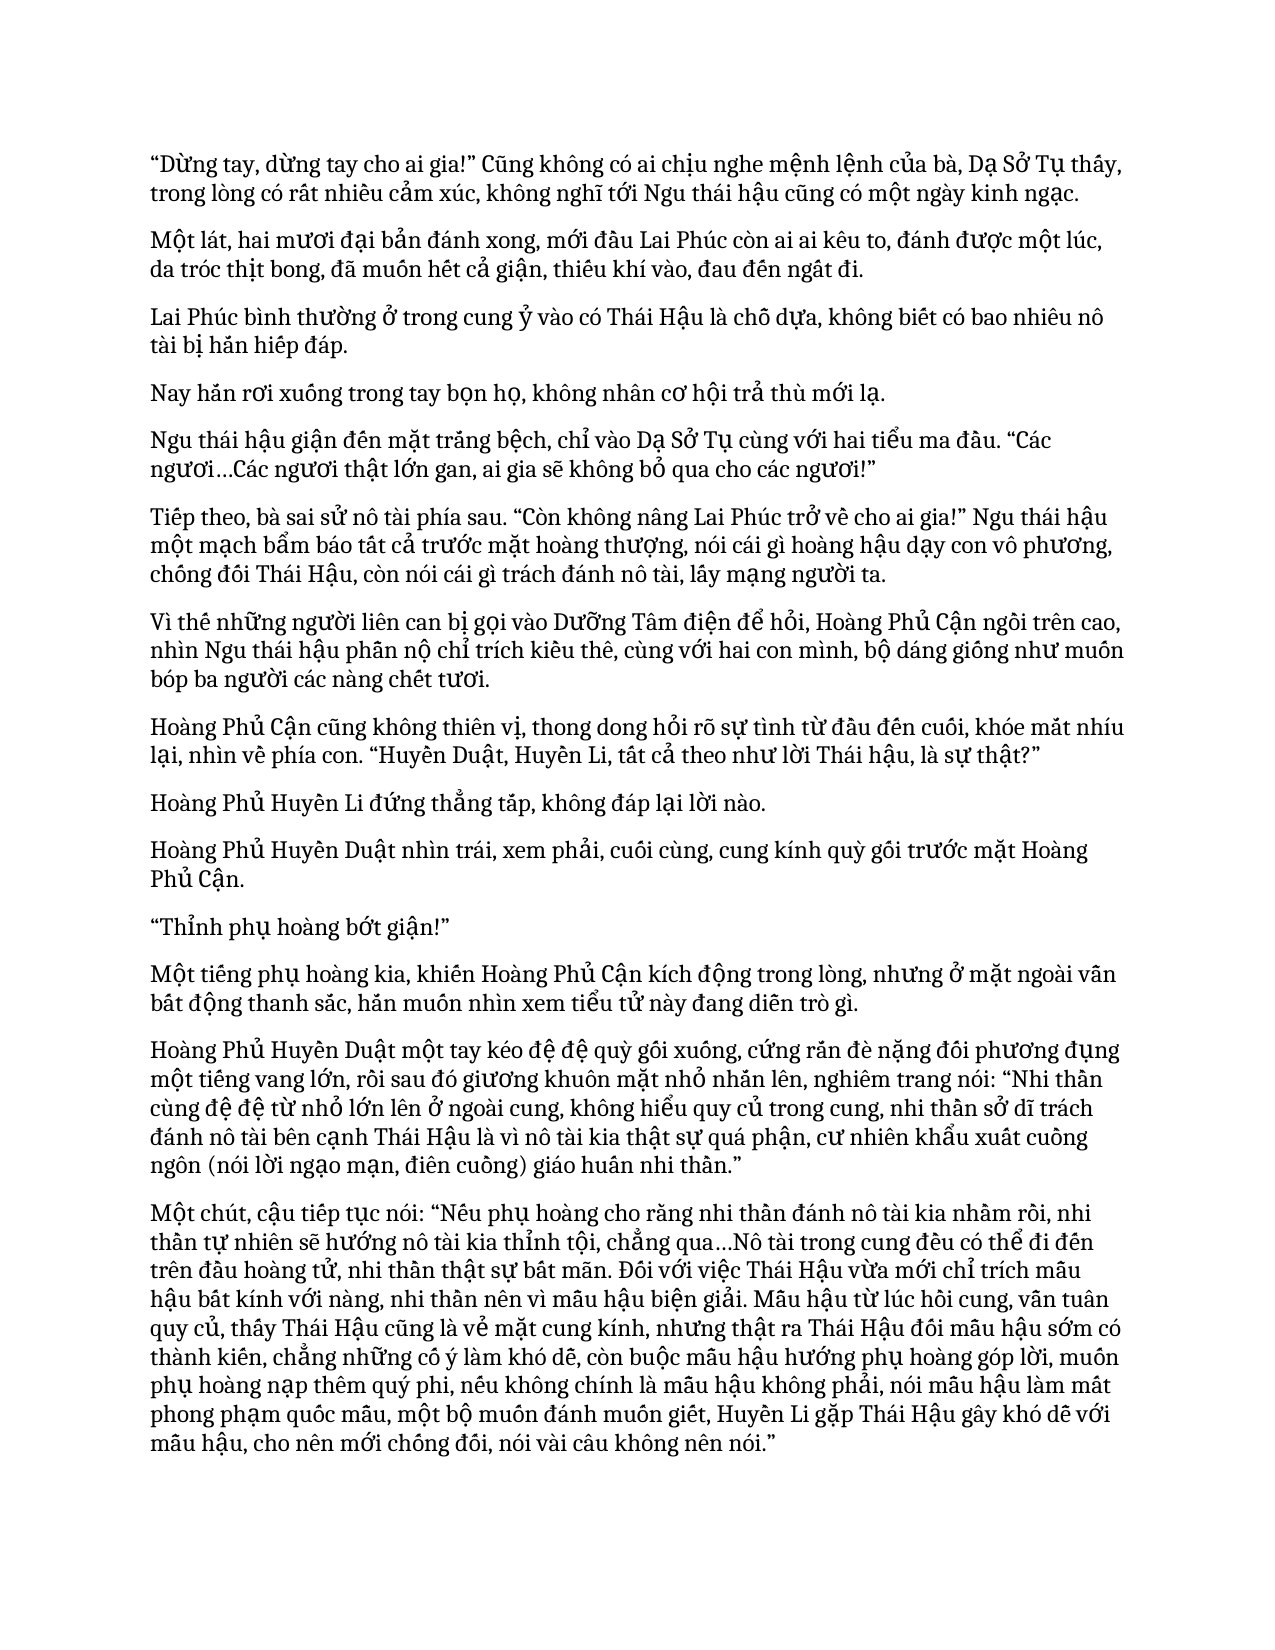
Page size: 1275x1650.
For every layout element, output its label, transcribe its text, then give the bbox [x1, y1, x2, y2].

text Tiếp theo, bà sai sử nô tài phía sau. “Còn không nâng Lai Phúc trở về cho ai gia!” Ngu thái hậu một mạch bẩm báo tất cả trước mặt hoàng thượng, nói cái gì hoàng hậu dạy con vô phương, chống đối Thái Hậu, còn nói cái gì trách đánh nô tài, lấy mạng người ta. [150, 502, 1125, 589]
text Ngu thái hậu giận đến mặt trắng bệch, chỉ vào Dạ Sở Tụ cùng với hai tiểu ma đầu. “Các ngươi…Các ngươi thật lớn gan, ai gia sẽ không bỏ qua cho các ngươi!” [150, 426, 1125, 484]
text “Dừng tay, dừng tay cho ai gia!” Cũng không có ai chịu nghe mệnh lệnh của bà, Dạ Sở Tụ thấy, trong lòng có rất nhiều cảm xúc, không nghĩ tới Ngu thái hậu cũng có một ngày kinh ngạc. [150, 150, 1125, 207]
text Nay hắn rơi xuống trong tay bọn họ, không nhân cơ hội trả thù mới lạ. [150, 379, 1125, 407]
text Một tiếng phụ hoàng kia, khiến Hoàng Phủ Cận kích động trong lòng, nhưng ở mặt ngoài vẫn bất động thanh sắc, hắn muốn nhìn xem tiểu tử này đang diễn trò gì. [150, 960, 1125, 1017]
text “Thỉnh phụ hoàng bớt giận!” [150, 912, 1125, 941]
text Lai Phúc bình thường ở trong cung ỷ vào có Thái Hậu là chỗ dựa, không biết có bao nhiêu nô tài bị hắn hiếp đáp. [150, 302, 1125, 360]
text Vì thế những người liên can bị gọi vào Dưỡng Tâm điện để hỏi, Hoàng Phủ Cận ngồi trên cao, nhìn Ngu thái hậu phẫn nộ chỉ trích kiều thê, cùng với hai con mình, bộ dáng giống như muốn bóp ba người các nàng chết tươi. [150, 607, 1125, 694]
text Một lát, hai mươi đại bản đánh xong, mới đầu Lai Phúc còn ai ai kêu to, đánh được một lúc, da tróc thịt bong, đã muốn hết cả giận, thiếu khí vào, đau đến ngất đi. [150, 226, 1125, 284]
text Hoàng Phủ Huyền Duật một tay kéo đệ đệ quỳ gối xuống, cứng rắn đè nặng đối phương đụng một tiếng vang lớn, rồi sau đó giương khuôn mặt nhỏ nhắn lên, nghiêm trang nói: “Nhi thần cùng đệ đệ từ nhỏ lớn lên ở ngoài cung, không hiểu quy củ trong cung, nhi thần sở dĩ trách đánh nô tài bên cạnh Thái Hậu là vì nô tài kia thật sự quá phận, cư nhiên khẩu xuất cuồng ngôn (nói lời ngạo mạn, điên cuồng) giáo huấn nhi thần.” [150, 1036, 1125, 1180]
text Hoàng Phủ Cận cũng không thiên vị, thong dong hỏi rõ sự tình từ đầu đến cuối, khóe mắt nhíu lại, nhìn về phía con. “Huyền Duật, Huyền Li, tất cả theo như lời Thái hậu, là sự thật?” [150, 712, 1125, 770]
text Hoàng Phủ Huyền Duật nhìn trái, xem phải, cuối cùng, cung kính quỳ gối trước mặt Hoàng Phủ Cận. [150, 836, 1125, 894]
text Hoàng Phủ Huyền Li đứng thẳng tắp, không đáp lại lời nào. [150, 789, 1125, 817]
text Một chút, cậu tiếp tục nói: “Nếu phụ hoàng cho rằng nhi thần đánh nô tài kia nhầm rồi, nhi thần tự nhiên sẽ hướng nô tài kia thỉnh tội, chẳng qua…Nô tài trong cung đều có thể đi đến trên đầu hoàng tử, nhi thần thật sự bất mãn. Đối với việc Thái Hậu vừa mới chỉ trích mẫu hậu bất kính với nàng, nhi thần nên vì mẫu hậu biện giải. Mẫu hậu từ lúc hồi cung, vẫn tuân quy củ, thấy Thái Hậu cũng là vẻ mặt cung kính, nhưng thật ra Thái Hậu đối mẫu hậu sớm có thành kiến, chẳng những cố ý làm khó dễ, còn buộc mẫu hậu hướng phụ hoàng góp lời, muốn phụ hoàng nạp thêm quý phi, nếu không chính là mẫu hậu không phải, nói mẫu hậu làm mất phong phạm quốc mẫu, một bộ muốn đánh muốn giết, Huyền Li gặp Thái Hậu gây khó dễ với mẫu hậu, cho nên mới chống đối, nói vài câu không nên nói.” [150, 1199, 1125, 1457]
